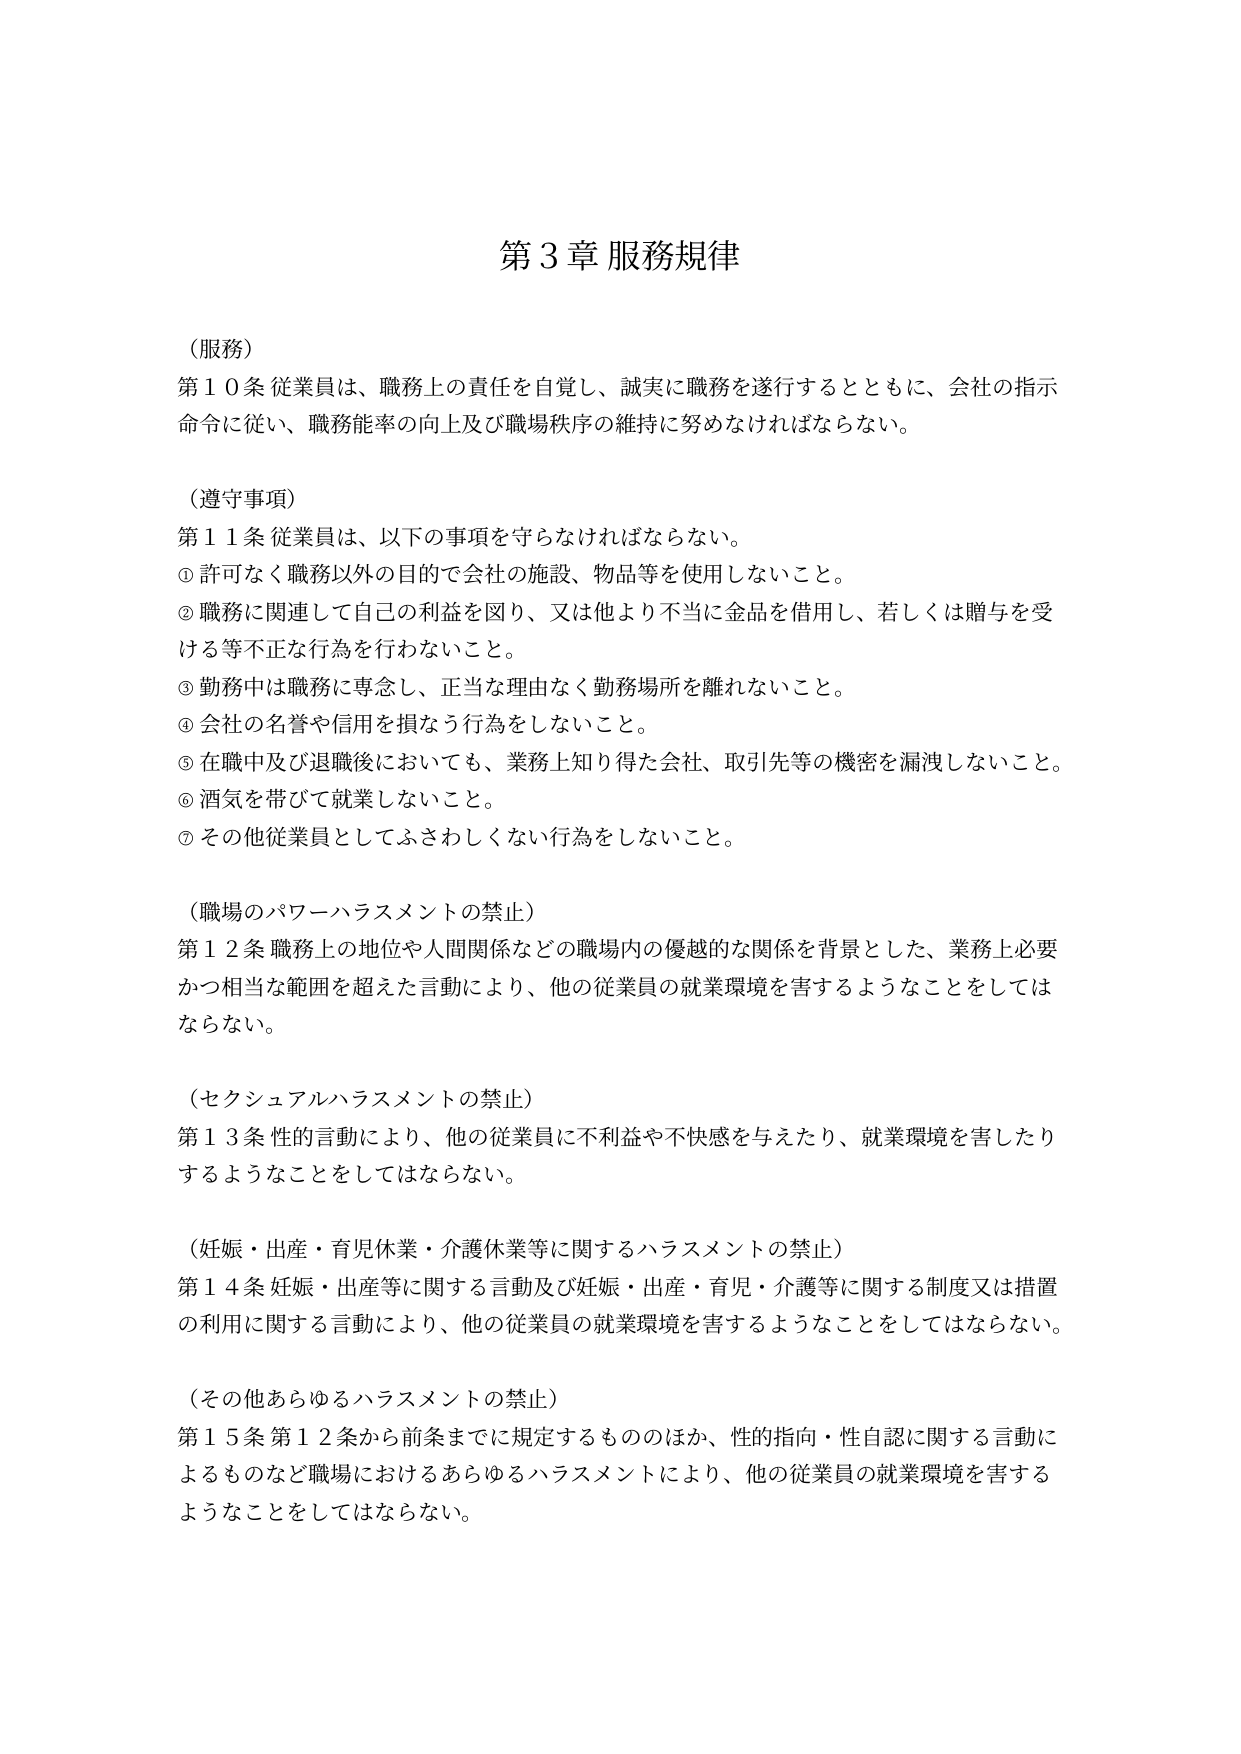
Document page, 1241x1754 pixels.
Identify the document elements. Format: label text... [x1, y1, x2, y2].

text （服務） [177, 329, 1063, 367]
text 第３章 服務規律 [177, 217, 1063, 292]
text 第１２条 職務上の地位や人間関係などの職場内の優越的な関係を背景とした、業務上必要かつ相当な範囲を超えた言動により、他の従業員の就業環境を害するようなことをしてはならない。 [177, 929, 1063, 1042]
text ⑦ その他従業員としてふさわしくない行為をしないこと。 [177, 817, 1063, 854]
text ② 職務に関連して自己の利益を図り、又は他より不当に金品を借用し、若しくは贈与を受ける等不正な行為を行わないこと。 [177, 592, 1063, 667]
text （セクシュアルハラスメントの禁止） [177, 1079, 1063, 1117]
text （妊娠・出産・育児休業・介護休業等に関するハラスメントの禁止） [177, 1229, 1063, 1267]
text ⑥ 酒気を帯びて就業しないこと。 [177, 779, 1063, 817]
text ③ 勤務中は職務に専念し、正当な理由なく勤務場所を離れないこと。 [177, 667, 1063, 704]
text （その他あらゆるハラスメントの禁止） [177, 1379, 1063, 1417]
text 第１０条 従業員は、職務上の責任を自覚し、誠実に職務を遂行するとともに、会社の指示命令に従い、職務能率の向上及び職場秩序の維持に努めなければならない。 [177, 367, 1063, 442]
text 第１５条 第１２条から前条までに規定するもののほか、性的指向・性自認に関する言動によるものなど職場におけるあらゆるハラスメントにより、他の従業員の就業環境を害するようなことをしてはならない。 [177, 1417, 1063, 1529]
text ④ 会社の名誉や信用を損なう行為をしないこと。 [177, 704, 1063, 742]
text 第１４条 妊娠・出産等に関する言動及び妊娠・出産・育児・介護等に関する制度又は措置の利用に関する言動により、他の従業員の就業環境を害するようなことをしてはならない。 [177, 1267, 1063, 1342]
text 第１３条 性的言動により、他の従業員に不利益や不快感を与えたり、就業環境を害したりするようなことをしてはならない。 [177, 1117, 1063, 1192]
text ⑤ 在職中及び退職後においても、業務上知り得た会社、取引先等の機密を漏洩しないこと。 [177, 742, 1063, 779]
text 第１１条 従業員は、以下の事項を守らなければならない。 [177, 517, 1063, 554]
text ① 許可なく職務以外の目的で会社の施設、物品等を使用しないこと。 [177, 554, 1063, 592]
text （遵守事項） [177, 479, 1063, 517]
text （職場のパワーハラスメントの禁止） [177, 892, 1063, 929]
